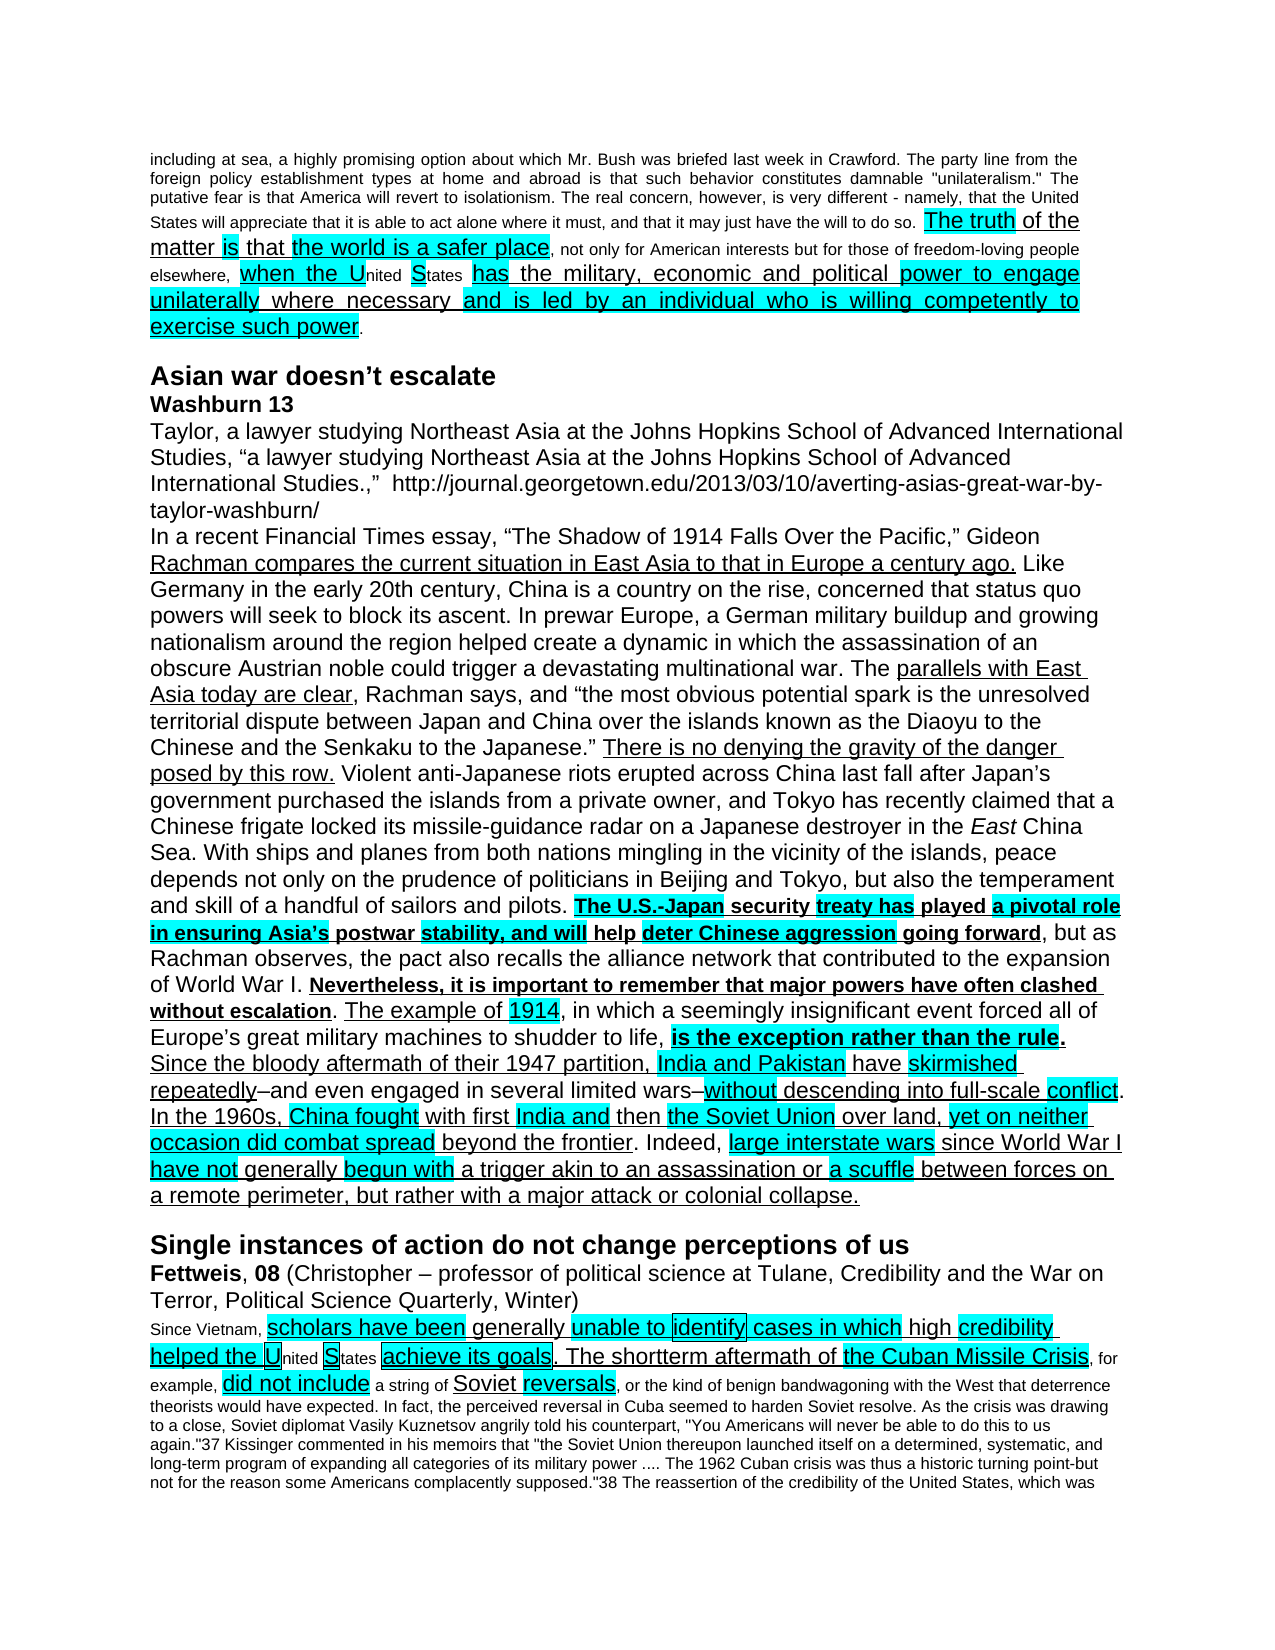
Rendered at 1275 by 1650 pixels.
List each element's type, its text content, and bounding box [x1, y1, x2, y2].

text Taylor, a lawyer studying Northeast Asia at the Johns Hopkins School of Advanced International Studies, “a lawyer studying Northeast Asia at the Johns Hopkins School of Advanced International Studies.,” http://journal.georgetown.edu/2013/03/10/averting-asias-great-war-by-taylor-washburn/ [150, 418, 1125, 523]
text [150, 1313, 1125, 1492]
text In a recent Financial Times essay, “The Shadow of 1914 Falls Over the Pacific,” Gideon Rachman compares the current situation in East Asia to that in Europe a century ago. Like Germany in the early 20th century, China is a country on the rise, concerned that status quo powers will seek to block its ascent. In prewar Europe, a German military buildup and growing nationalism around the region helped create a dynamic in which the assassination of an obscure Austrian noble could trigger a devastating multinational war. The parallels with East Asia today are clear, Rachman says, and “the most obvious potential spark is the unresolved territorial dispute between Japan and China over the islands known as the Diaoyu to the Chinese and the Senkaku to the Japanese.” There is no denying the gravity of the danger posed by this row. Violent anti-Japanese riots erupted across China last fall after Japan’s government purchased the islands from a private owner, and Tokyo has recently claimed that a Chinese frigate locked its missile-guidance radar on a Japanese destroyer in the East China Sea. With ships and planes from both nations mingling in the vicinity of the islands, peace depends not only on the prudence of politicians in Beijing and Tokyo, but also the temperament and skill of a handful of sailors and pilots. The U.S.-Japan security treaty has played a pivotal role in ensuring Asia’s postwar stability, and will help deter Chinese aggression going forward, but as Rachman observes, the pact also recalls the alliance network that contributed to the expansion of World War I. Nevertheless, it is important to remember that major powers have often clashed without escalation. The example of 1914, in which a seemingly insignificant event forced all of Europe’s great military machines to shudder to life, is the exception rather than the rule. Since the bloody aftermath of their 1947 partition, India and Pakistan have skirmished repeatedly–and even engaged in several limited wars–without descending into full-scale conflict. In the 1960s, China fought with first India and then the Soviet Union over land, yet on neither occasion did combat spread beyond the frontier. Indeed, large interstate wars since World War I have not generally begun with a trigger akin to an assassination or a scuffle between forces on a remote perimeter, but rather with a major attack or colonial collapse. [150, 523, 1125, 1208]
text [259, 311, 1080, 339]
subtitle Asian war doesn’t escalate [150, 360, 1125, 391]
text Fettweis, 08 (Christopher – professor of political science at Tulane, Credibility and the War on Terror, Political Science Quarterly, Winter) [150, 1260, 1125, 1313]
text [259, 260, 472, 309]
text Washburn 13 [150, 391, 1125, 418]
subtitle Single instances of action do not change perceptions of us [150, 1229, 1125, 1260]
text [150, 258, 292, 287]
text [150, 150, 1080, 283]
